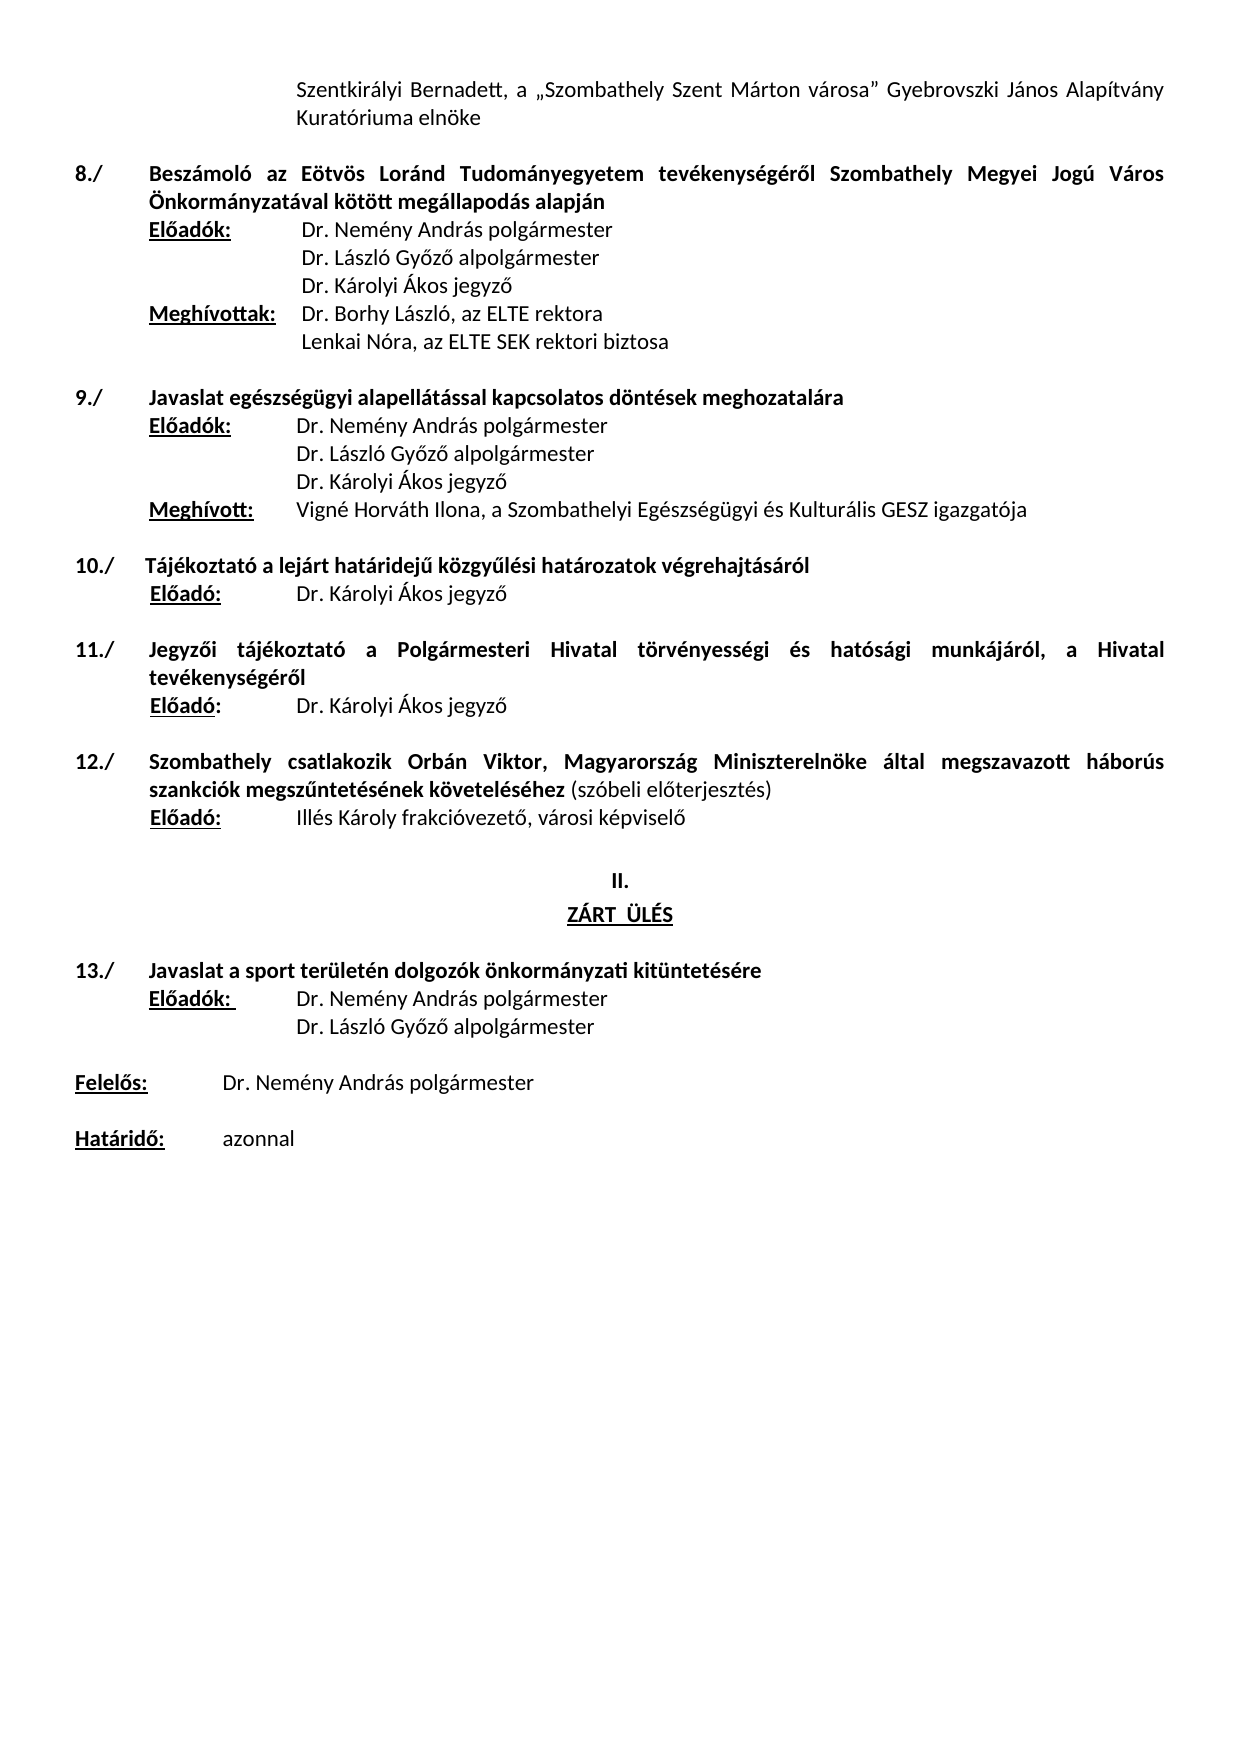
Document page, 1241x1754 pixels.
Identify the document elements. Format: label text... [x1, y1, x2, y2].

text 8./ Beszámoló az Eötvös Loránd Tudományegyetem tevékenységéről Szombathely Megyei Jogú Város Önkormányzatával kötött megállapodás alapján [75, 159, 1165, 215]
text Ii. [75, 866, 1165, 894]
text Dr. László Győző alpolgármester [75, 243, 1165, 271]
text Előadó: Dr. Károlyi Ákos jegyző [75, 691, 1165, 719]
text Szentkirályi Bernadett, a „Szombathely Szent Márton városa” Gyebrovszki János Alapítvány Kuratóriuma elnöke [296, 75, 1165, 131]
text 11./ Jegyzői tájékoztató a Polgármesteri Hivatal törvényességi és hatósági munkájáról, a Hivatal tevékenységéről [75, 635, 1165, 691]
text 12./ Szombathely csatlakozik Orbán Viktor, Magyarország Miniszterelnöke által megszavazott háborús szankciók megszűntetésének követeléséhez (szóbeli előterjesztés) [75, 747, 1165, 803]
text 13./ Javaslat a sport területén dolgozók önkormányzati kitüntetésére [75, 956, 1165, 984]
text Előadó: Illés Károly frakcióvezető, városi képviselő [75, 803, 1165, 832]
text Határidő: azonnal [75, 1124, 1165, 1152]
text Felelős: Dr. Nemény András polgármester [75, 1068, 1165, 1096]
text Előadó: Dr. Károlyi Ákos jegyző [75, 579, 1165, 607]
text Előadók: Dr. Nemény András polgármester [148, 984, 1165, 1012]
text Meghívottak: Dr. Borhy László, az ELTE rektora [75, 299, 1165, 327]
text Dr. László Győző alpolgármester [148, 439, 1165, 467]
text Dr. Károlyi Ákos jegyző [75, 271, 1165, 299]
text Előadók: Dr. Nemény András polgármester [148, 215, 1165, 243]
text 10./ Tájékoztató a lejárt határidejű közgyűlési határozatok végrehajtásáról [75, 551, 1165, 579]
text Meghívott: Vigné Horváth Ilona, a Szombathelyi Egészségügyi és Kulturális GESZ igazgatója [75, 495, 1165, 523]
text 9./ Javaslat egészségügyi alapellátással kapcsolatos döntések meghozatalára [75, 383, 1165, 411]
text ZÁRT ÜLÉS [75, 900, 1165, 928]
text Lenkai Nóra, az ELTE SEK rektori biztosa [75, 327, 1165, 355]
text Dr. Károlyi Ákos jegyző [75, 467, 1165, 495]
text Előadók: Dr. Nemény András polgármester [75, 411, 1165, 439]
text Dr. László Győző alpolgármester [75, 1012, 1165, 1040]
